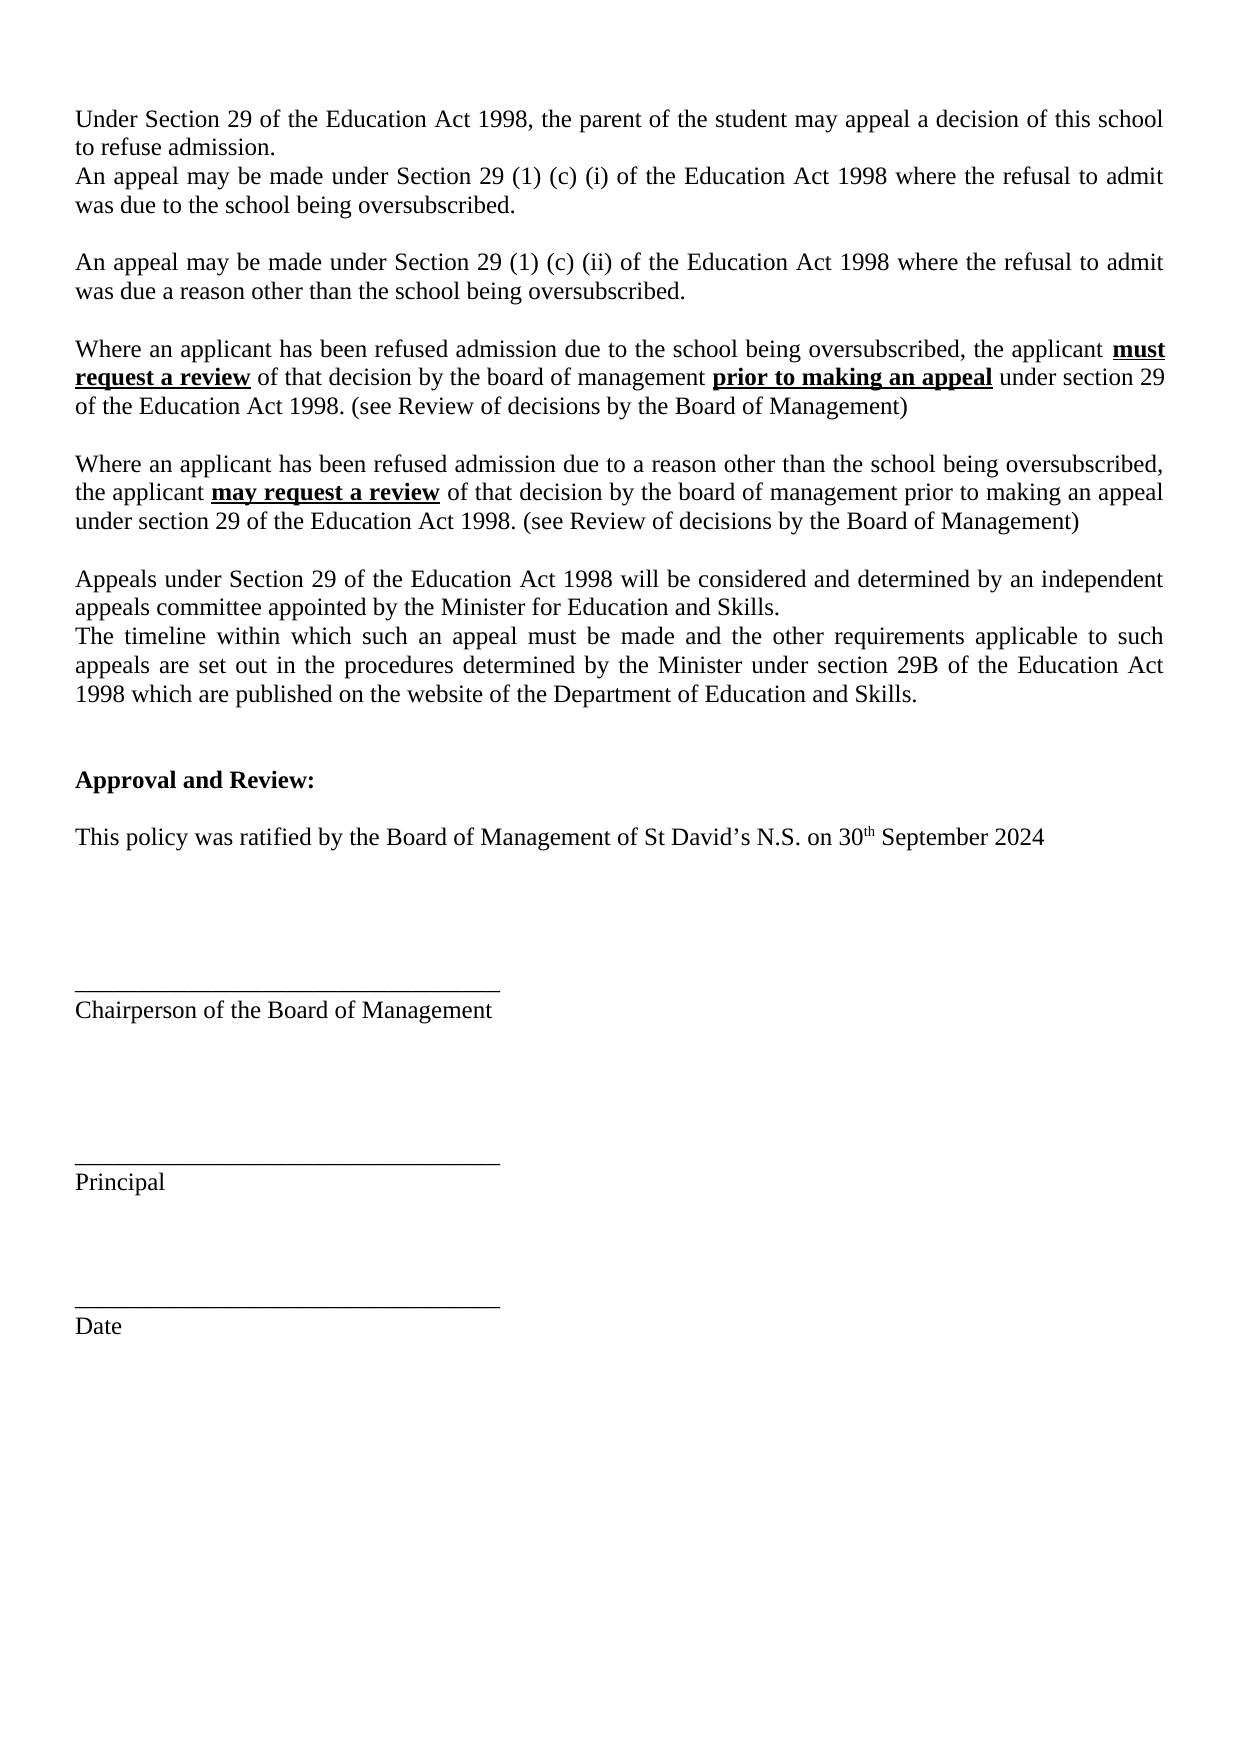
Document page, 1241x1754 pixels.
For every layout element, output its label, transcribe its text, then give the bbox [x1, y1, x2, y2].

text __________________________________ [75, 1282, 1165, 1311]
text This policy was ratified by the Board of Management of St David’s N.S. on 30th September 2024 [75, 822, 1165, 851]
text An appeal may be made under Section 29 (1) (c) (i) of the Education Act 1998 where the refusal to admit was due to the school being oversubscribed. [75, 161, 1165, 219]
text Approval and Review: [75, 765, 1165, 794]
text An appeal may be made under Section 29 (1) (c) (ii) of the Education Act 1998 where the refusal to admit was due a reason other than the school being oversubscribed. [75, 247, 1165, 305]
text __________________________________ [75, 1139, 1165, 1167]
text Principal [75, 1167, 1165, 1196]
text The timeline within which such an appeal must be made and the other requirements applicable to such appeals are set out in the procedures determined by the Minister under section 29B of the Education Act 1998 which are published on the website of the Department of Education and Skills. [75, 621, 1165, 707]
text Under Section 29 of the Education Act 1998, the parent of the student may appeal a decision of this school to refuse admission. [75, 104, 1165, 161]
text Where an applicant has been refused admission due to the school being oversubscribed, the applicant must request a review of that decision by the board of management prior to making an appeal under section 29 of the Education Act 1998. (see Review of decisions by the Board of Management) [75, 334, 1165, 420]
text Where an applicant has been refused admission due to a reason other than the school being oversubscribed, the applicant may request a review of that decision by the board of management prior to making an appeal under section 29 of the Education Act 1998. (see Review of decisions by the Board of Management) [75, 449, 1165, 535]
text Date [75, 1311, 1165, 1340]
text __________________________________ [75, 966, 1165, 995]
text Appeals under Section 29 of the Education Act 1998 will be considered and determined by an independent appeals committee appointed by the Minister for Education and Skills. [75, 564, 1165, 621]
text Chairperson of the Board of Management [75, 995, 1165, 1024]
